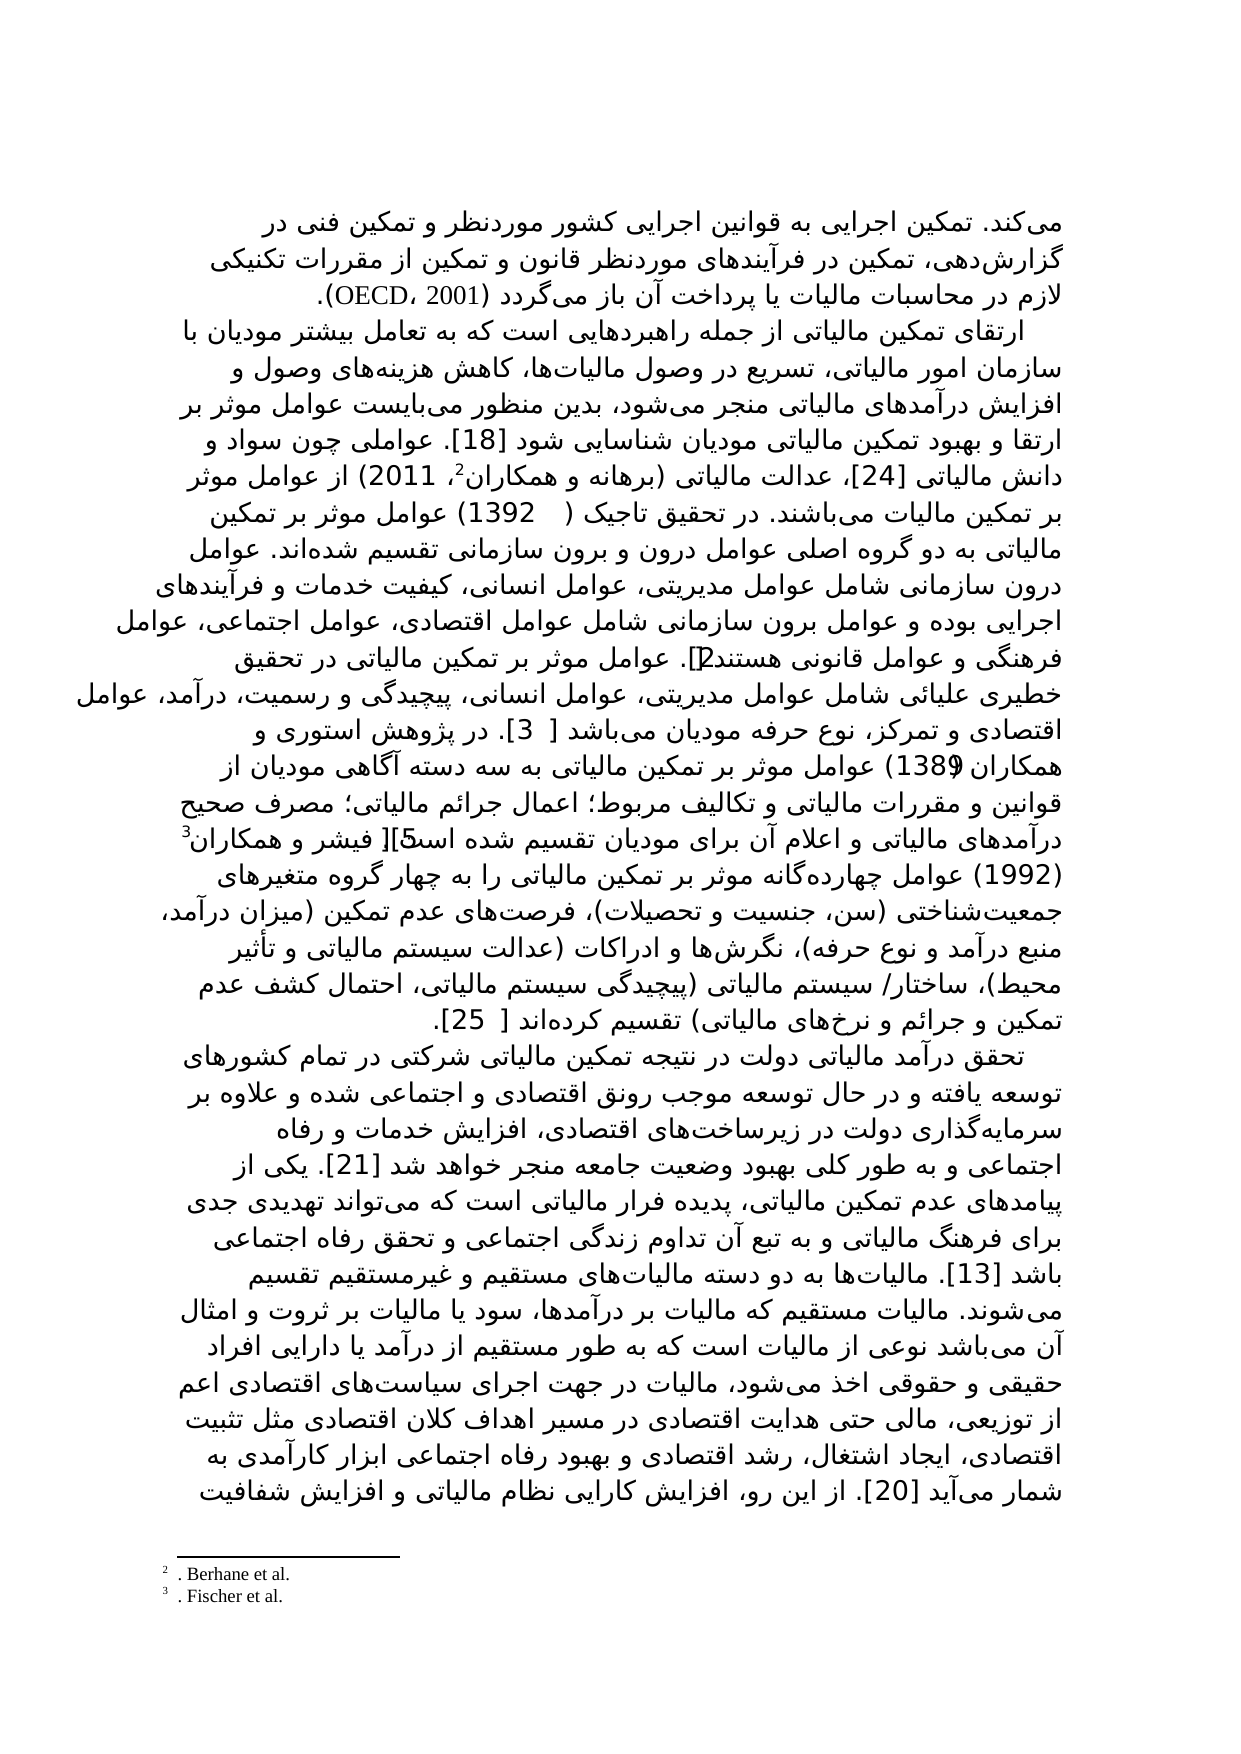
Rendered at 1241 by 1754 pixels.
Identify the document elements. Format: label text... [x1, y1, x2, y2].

text ارتقای تمکین مالیاتی از جمله راهبردهایی است که به تعامل بیشتر مودیان با سازمان امور مالیاتی، تسریع در وصول مالیات‌ها، کاهش هزینه‌های وصول و افزایش درآمدهای مالیاتی منجر می‌شود، بدین منظور می‌بایست عوامل موثر بر ارتقا و بهبود تمکین مالیاتی مودیان شناسایی شود [18]. عواملی چون سواد و دانش مالیاتی [24]، عدالت مالیاتی (برهانه و همکاران، 2011) از عوامل موثر بر تمکین مالیات می‌باشند. در تحقیق تاجیک (1392) عوامل موثر بر تمکین مالیاتی به دو گروه اصلی عوامل درون و برون سازمانی تقسیم شده‌اند. عوامل درون سازمانی شامل عوامل مدیریتی، عوامل انسانی، کیفیت خدمات و فرآیندهای اجرایی بوده و عوامل برون سازمانی شامل عوامل اقتصادی، عوامل اجتماعی، عوامل فرهنگی و عوامل قانونی هستند [2]. عوامل موثر بر تمکین مالیاتی در تحقیق خطیری علیائی شامل عوامل مدیریتی، عوامل انسانی، پیچیدگی و رسمیت، درآمد، عوامل اقتصادی و تمرکز، نوع حرفه مودیان می‌باشد [3]. در پژوهش استوری و همکاران (1389) عوامل موثر بر تمکین مالیاتی به سه دسته آگاهی مودیان از قوانین و مقررات مالیاتی و تکالیف مربوط؛ اعمال جرائم مالیاتی؛ مصرف صحیح درآمدهای مالیاتی و اعلام آن برای مودیان تقسیم شده است [5]. فیشر و همکاران (1992) عوامل چهارده‌گانه موثر بر تمکین مالیاتی را به چهار گروه متغیرهای جمعیت‌شناختی (سن، جنسیت و تحصیلات)، فرصت‌های عدم تمکین (میزان درآمد، منبع درآمد و نوع حرفه)، نگرش‌ها و ادراکات (عدالت سیستم مالیاتی و تأثیر محیط)، ساختار/ سیستم مالیاتی (پیچیدگی سیستم مالیاتی، احتمال کشف عدم تمکین و جرائم و نرخ‌های مالیاتی) تقسیم کرده‌اند [25]. [177, 316, 1063, 1036]
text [177, 1041, 1063, 1507]
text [177, 207, 1063, 311]
